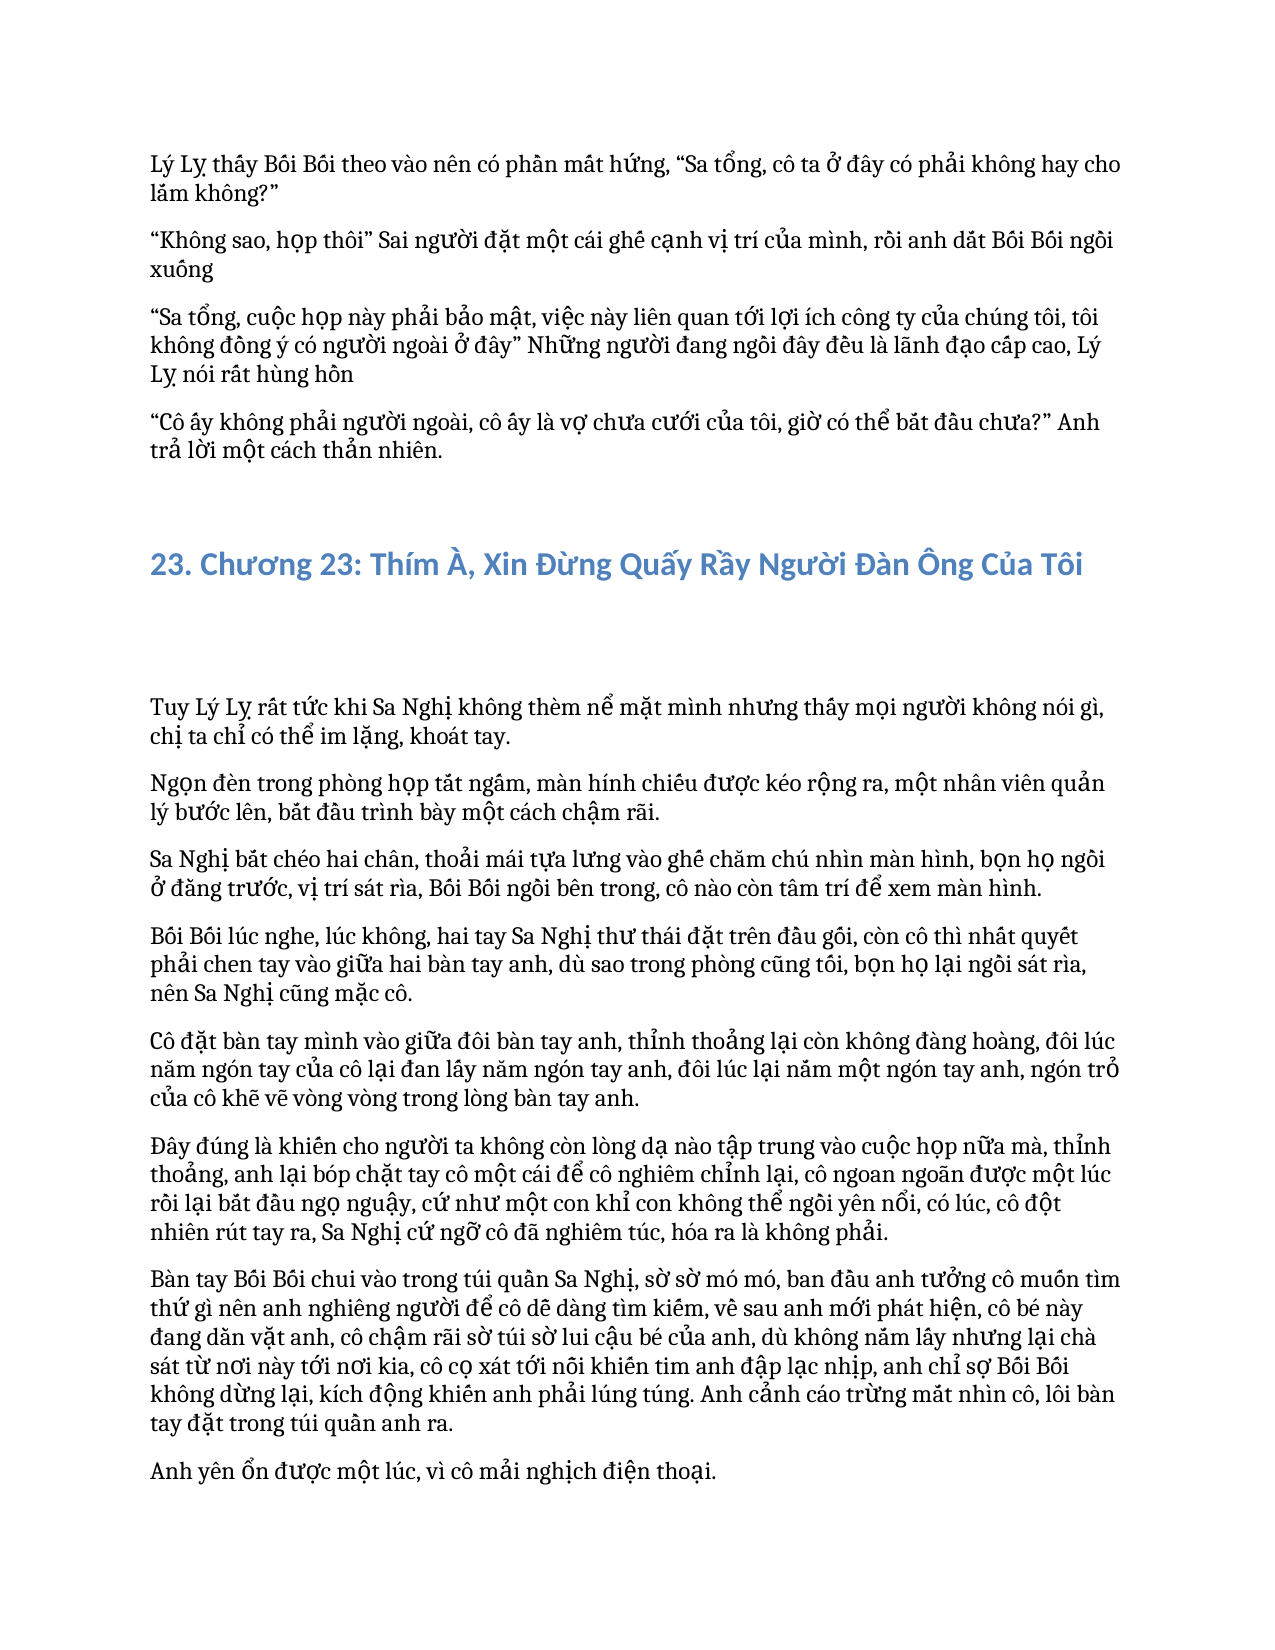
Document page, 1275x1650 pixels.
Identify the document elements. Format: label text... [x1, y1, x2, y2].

text “Không sao, họp thôi” Sai người đặt một cái ghế cạnh vị trí của mình, rồi anh dắt Bối Bối ngồi xuống [150, 226, 1125, 284]
text Bàn tay Bối Bối chui vào trong túi quần Sa Nghị, sờ sờ mó mó, ban đầu anh tưởng cô muốn tìm thứ gì nên anh nghiêng người để cô dễ dàng tìm kiếm, về sau anh mới phát hiện, cô bé này đang dằn vặt anh, cô chậm rãi sờ túi sờ lui cậu bé của anh, dù không nắm lấy nhưng lại chà sát từ nơi này tới nơi kia, cô cọ xát tới nỗi khiến tim anh đập lạc nhịp, anh chỉ sợ Bối Bối không dừng lại, kích động khiến anh phải lúng túng. Anh cảnh cáo trừng mắt nhìn cô, lôi bàn tay đặt trong túi quần anh ra. [150, 1265, 1125, 1438]
text “Sa tổng, cuộc họp này phải bảo mật, việc này liên quan tới lợi ích công ty của chúng tôi, tôi không đồng ý có người ngoài ở đây” Những người đang ngồi đây đều là lãnh đạo cấp cao, Lý Lỵ nói rất hùng hồn [150, 302, 1125, 389]
subtitle 23. Chương 23: Thím À, Xin Đừng Quấy Rầy Người Đàn Ông Của Tôi [150, 543, 1125, 584]
text Tuy Lý Lỵ rất tức khi Sa Nghị không thèm nể mặt mình nhưng thấy mọi người không nói gì, chị ta chỉ có thể im lặng, khoát tay. [150, 693, 1125, 750]
text Anh yên ổn được một lúc, vì cô mải nghịch điện thoại. [150, 1457, 1125, 1485]
text “Cô ấy không phải người ngoài, cô ấy là vợ chưa cưới của tôi, giờ có thể bắt đầu chưa?” Anh trả lời một cách thản nhiên. [150, 407, 1125, 522]
text Ngọn đèn trong phòng họp tắt ngấm, màn hính chiếu được kéo rộng ra, một nhân viên quản lý bước lên, bắt đầu trình bày một cách chậm rãi. [150, 769, 1125, 827]
text Đây đúng là khiến cho người ta không còn lòng dạ nào tập trung vào cuộc họp nữa mà, thỉnh thoảng, anh lại bóp chặt tay cô một cái để cô nghiêm chỉnh lại, cô ngoan ngoãn được một lúc rồi lại bắt đầu ngọ nguậy, cứ như một con khỉ con không thể ngồi yên nổi, có lúc, cô đột nhiên rút tay ra, Sa Nghị cứ ngỡ cô đã nghiêm túc, hóa ra là không phải. [150, 1132, 1125, 1247]
text Bối Bối lúc nghe, lúc không, hai tay Sa Nghị thư thái đặt trên đầu gối, còn cô thì nhất quyết phải chen tay vào giữa hai bàn tay anh, dù sao trong phòng cũng tối, bọn họ lại ngồi sát rìa, nên Sa Nghị cũng mặc cô. [150, 922, 1125, 1008]
text Lý Lỵ thấy Bối Bối theo vào nên có phần mất hứng, “Sa tổng, cô ta ở đây có phải không hay cho lắm không?” [150, 150, 1125, 207]
text Sa Nghị bắt chéo hai chân, thoải mái tựa lưng vào ghế chăm chú nhìn màn hình, bọn họ ngồi ở đằng trước, vị trí sát rìa, Bối Bối ngồi bên trong, cô nào còn tâm trí để xem màn hình. [150, 845, 1125, 903]
text Cô đặt bàn tay mình vào giữa đôi bàn tay anh, thỉnh thoảng lại còn không đàng hoàng, đôi lúc năm ngón tay của cô lại đan lấy năm ngón tay anh, đôi lúc lại nắm một ngón tay anh, ngón trỏ của cô khẽ vẽ vòng vòng trong lòng bàn tay anh. [150, 1027, 1125, 1113]
